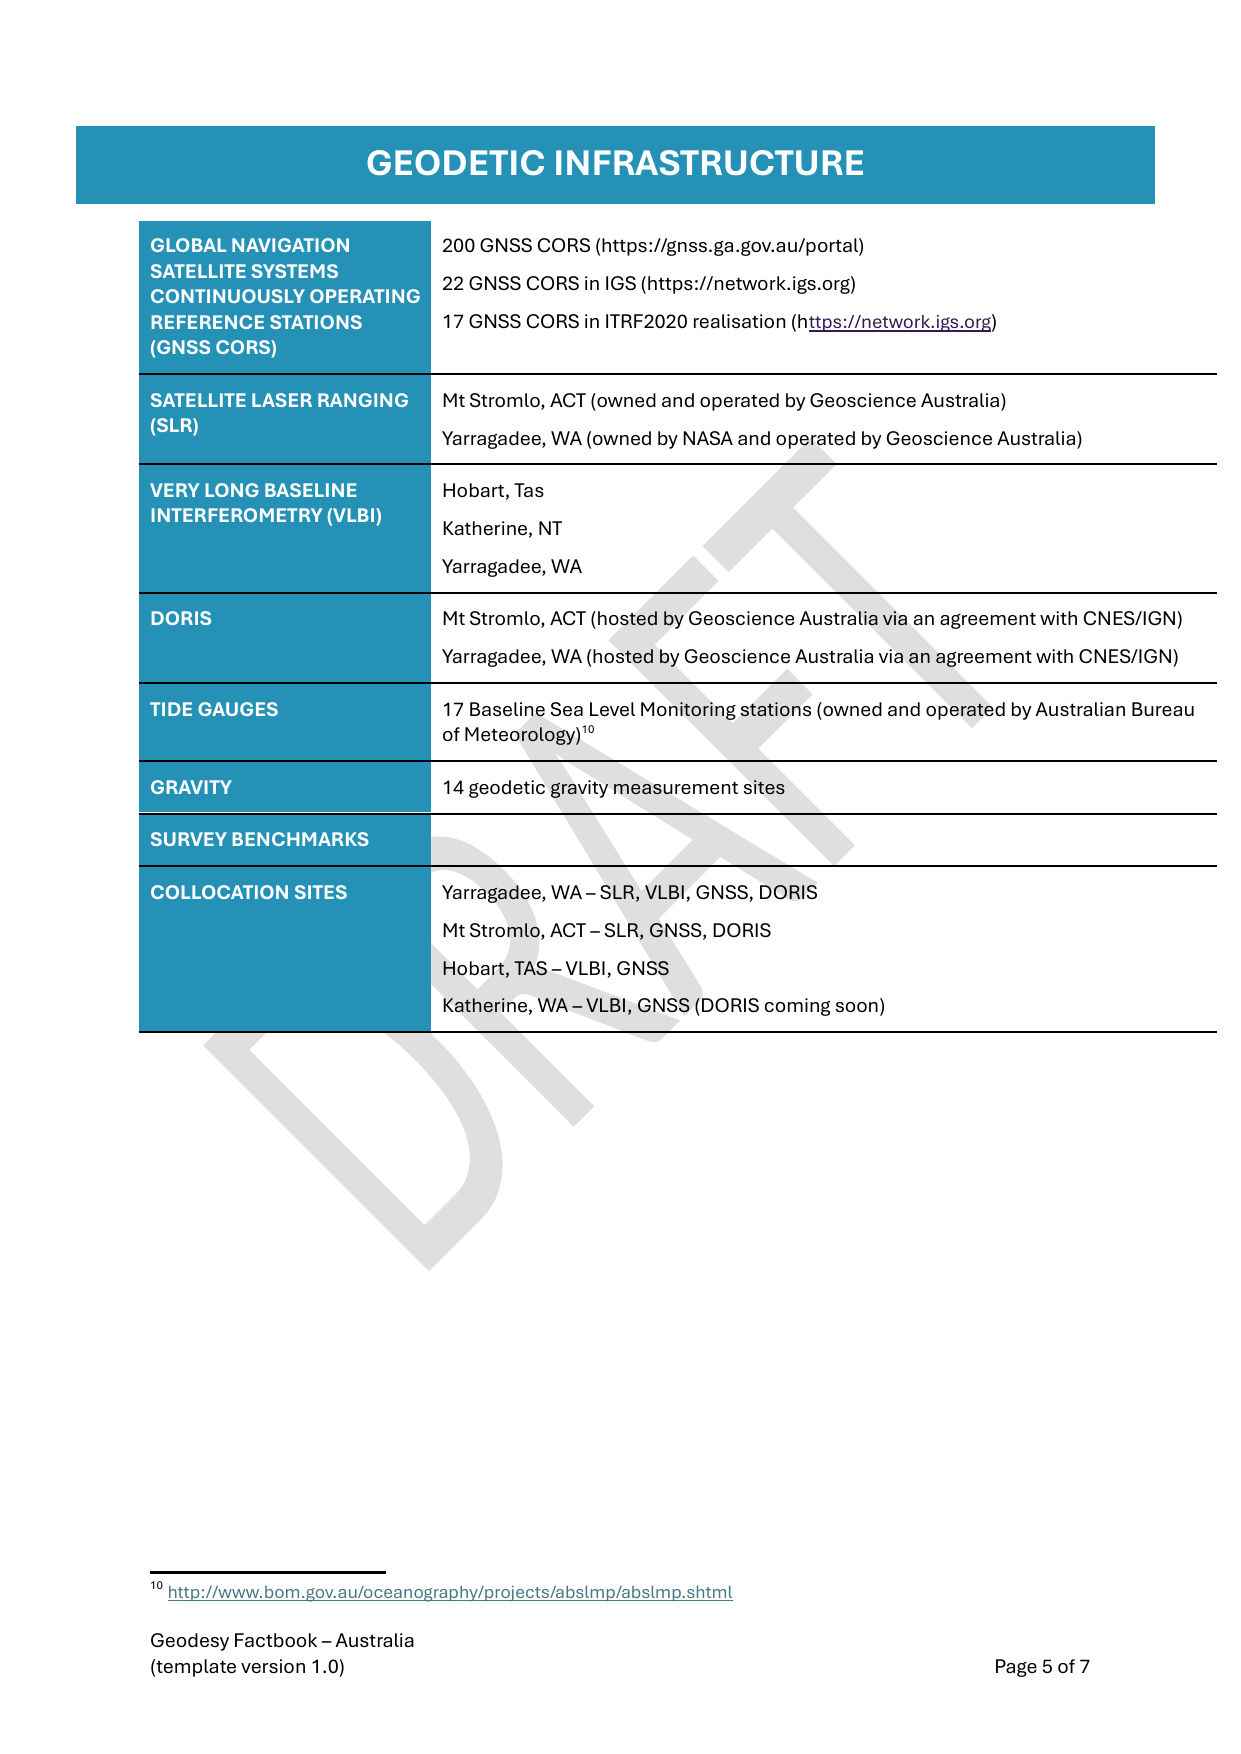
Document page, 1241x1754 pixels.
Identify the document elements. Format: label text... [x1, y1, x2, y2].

table_cell SURVEY BENCHMARKS [139, 815, 431, 865]
table_cell 14 geodetic gravity measurement sites [431, 762, 1217, 812]
table_cell [431, 815, 1217, 865]
table_cell VERY LONG BASELINE INTERFEROMETRY (VLBI) [139, 465, 431, 592]
table_cell COLLOCATION SITES [139, 867, 431, 1031]
table_cell Mt Stromlo, ACT (hosted by Geoscience Australia via an agreement with CNES/IGN) Yarragadee, WA (hosted by Geoscience Australia via an agreement with CNES/IGN) [431, 594, 1217, 682]
table_cell TIDE GAUGES [139, 684, 431, 760]
table_header GLOBAL NAVIGATION SATELLITE SYSTEMS CONTINUOUSLY OPERATING REFERENCE STATIONS (GNSS CORS) [139, 221, 431, 373]
table_cell Mt Stromlo, ACT (owned and operated by Geoscience Australia) Yarragadee, WA (owned by NASA and operated by Geoscience Australia) [431, 375, 1217, 463]
table_cell 17 Baseline Sea Level Monitoring stations (owned and operated by Australian Bureau of Meteorology) [431, 684, 1217, 760]
table_cell DORIS [139, 594, 431, 682]
table_cell Hobart, Tas Katherine, NT Yarragadee, WA [431, 465, 1217, 592]
table_header 200 GNSS CORS (https://gnss.ga.gov.au/portal) 22 GNSS CORS in IGS (https://network.igs.org) 17 GNSS CORS in ITRF2020 realisation (https://network.igs.org) [431, 221, 1217, 373]
table_cell SATELLITE LASER RANGING (SLR) [139, 375, 431, 463]
table_cell Yarragadee, WA – SLR, VLBI, GNSS, DORIS Mt Stromlo, ACT – SLR, GNSS, DORIS Hobart, TAS – VLBI, GNSS Katherine, WA – VLBI, GNSS (DORIS coming soon) [431, 867, 1217, 1031]
table_cell GRAVITY [139, 762, 431, 812]
